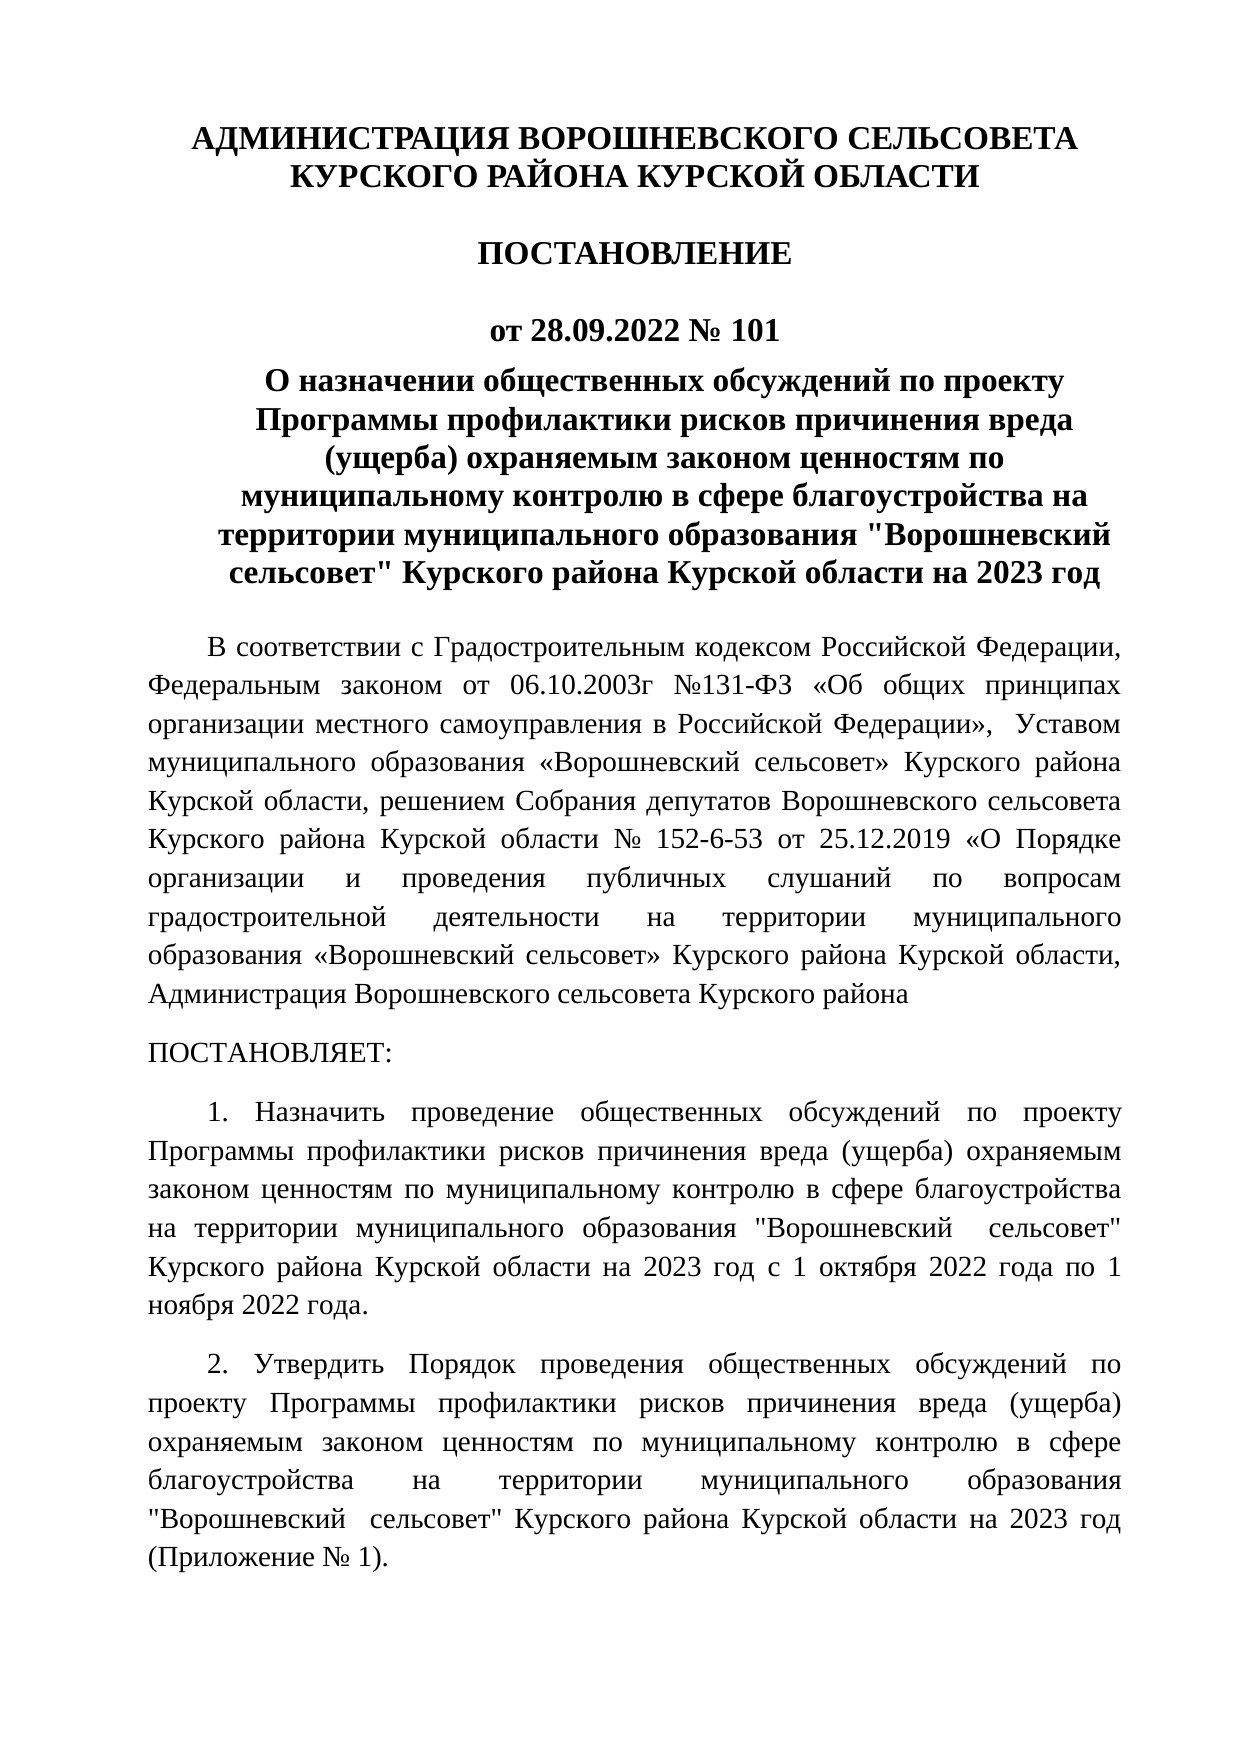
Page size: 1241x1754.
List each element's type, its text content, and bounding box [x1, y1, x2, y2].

text ПОСТАНОВЛЯЕТ: [148, 1035, 1122, 1069]
title О назначении общественных обсуждений по проекту Программы профилактики рисков причинения вреда (ущерба) охраняемым законом ценностям по муниципальному контролю в сфере благоустройства на территории муниципального образования "Ворошневский сельсовет" Курского района Курской области на 2023 год [207, 361, 1122, 591]
text 1. Назначить проведение общественных обсуждений по проекту Программы профилактики рисков причинения вреда (ущерба) охраняемым законом ценностям по муниципальному контролю в сфере благоустройства на территории муниципального образования "Ворошневский сельсовет" Курского района Курской области на 2023 год с 1 октября 2022 года по 1 ноября 2022 года. [148, 1094, 1122, 1321]
text В соответствии с Градостроительным кодексом Российской Федерации, Федеральным законом от 06.10.2003г №131-ФЗ «Об общих принципах организации местного самоуправления в Российской Федерации», Уставом муниципального образования «Ворошневский сельсовет» Курского района Курской области, решением Собрания депутатов Ворошневского сельсовета Курского района Курской области № 152-6-53 от 25.12.2019 «О Порядке организации и проведения публичных слушаний по вопросам градостроительной деятельности на территории муниципального образования «Ворошневский сельсовет» Курского района Курской области, Администрация Ворошневского сельсовета Курского района [148, 629, 1122, 1009]
text 2. Утвердить Порядок проведения общественных обсуждений по проекту Программы профилактики рисков причинения вреда (ущерба) охраняемым законом ценностям по муниципальному контролю в сфере благоустройства на территории муниципального образования "Ворошневский сельсовет" Курского района Курской области на 2023 год (Приложение № 1). [148, 1347, 1122, 1573]
text ПОСТАНОВЛЕНИЕ [148, 233, 1122, 271]
text АДМИНИСТРАЦИЯ ВОРОШНЕВСКОГО СЕЛЬСОВЕТА [148, 118, 1122, 156]
text КУРСКОГО РАЙОНА КУРСКОЙ ОБЛАСТИ [148, 156, 1122, 195]
text от 28.09.2022 № 101 [148, 310, 1122, 348]
